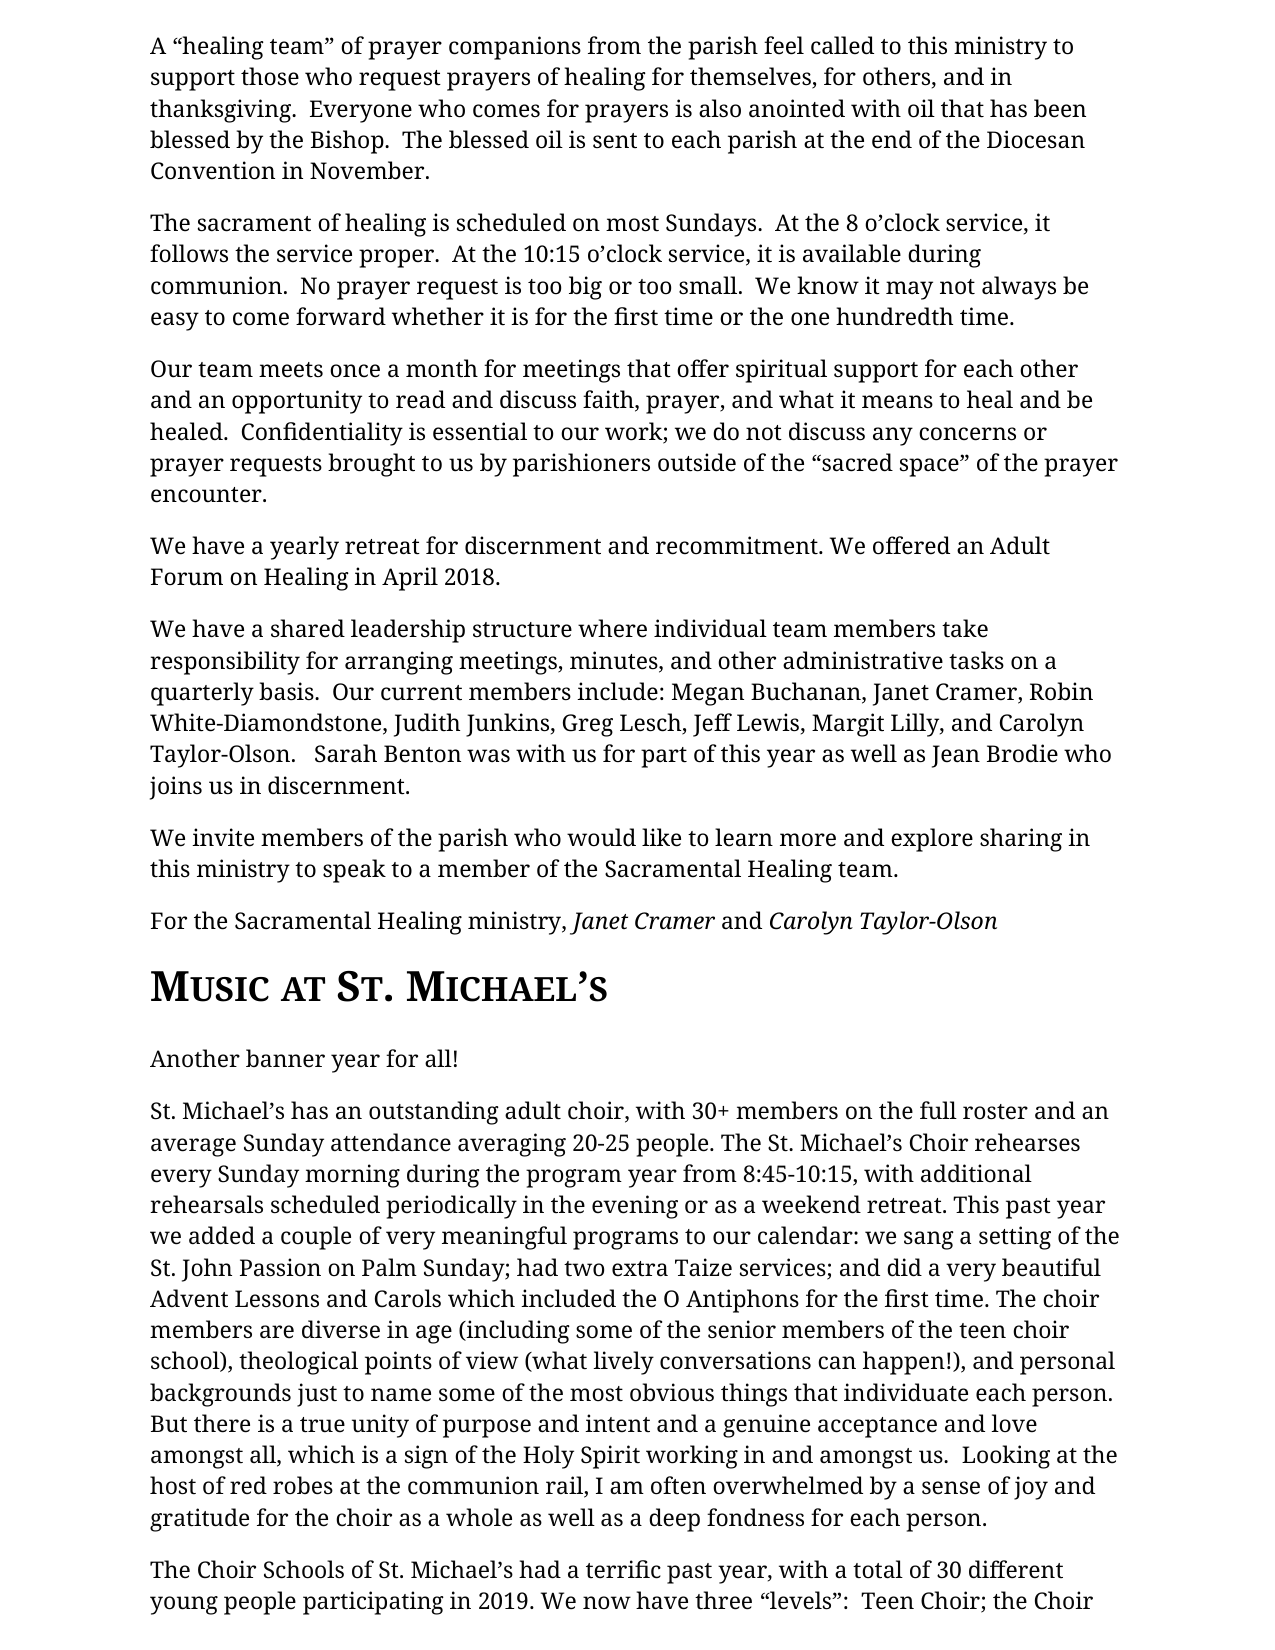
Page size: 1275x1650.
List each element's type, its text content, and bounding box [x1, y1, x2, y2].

text Music at St. Michael’s [150, 957, 1125, 1014]
text Our team meets once a month for meetings that offer spiritual support for each other and an opportunity to read and discuss faith, prayer, and what it means to heal and be healed. Confidentiality is essential to our work; we do not discuss any concerns or prayer requests brought to us by parishioners outside of the “sacred space” of the prayer encounter. [150, 353, 1125, 509]
text For the Sacramental Healing ministry, Janet Cramer and Carolyn Taylor-Olson [150, 905, 1125, 936]
text A “healing team” of prayer companions from the parish feel called to this ministry to support those who request prayers of healing for themselves, for others, and in thanksgiving. Everyone who comes for prayers is also anointed with oil that has been blessed by the Bishop. The blessed oil is sent to each parish at the end of the Diocesan Convention in November. [150, 30, 1125, 186]
text Another banner year for all! [150, 1043, 1125, 1074]
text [150, 1553, 1125, 1616]
text We have a yearly retreat for discernment and recommitment. We offered an Adult Forum on Healing in April 2018. [150, 530, 1125, 592]
text We have a shared leadership structure where individual team members take responsibility for arranging meetings, minutes, and other administrative tasks on a quarterly basis. Our current members include: Megan Buchanan, Janet Cramer, Robin White-Diamondstone, Judith Junkins, Greg Lesch, Jeff Lewis, Margit Lilly, and Carolyn Taylor-Olson. Sarah Benton was with us for part of this year as well as Jean Brodie who joins us in discernment. [150, 613, 1125, 801]
text We invite members of the parish who would like to learn more and explore sharing in this ministry to speak to a member of the Sacramental Healing team. [150, 822, 1125, 884]
text The sacrament of healing is scheduled on most Sundays. At the 8 o’clock service, it follows the service proper. At the 10:15 o’clock service, it is available during communion. No prayer request is too big or too small. We know it may not always be easy to come forward whether it is for the first time or the one hundredth time. [150, 207, 1125, 332]
text St. Michael’s has an outstanding adult choir, with 30+ members on the full roster and an average Sunday attendance averaging 20-25 people. The St. Michael’s Choir rehearses every Sunday morning during the program year from 8:45-10:15, with additional rehearsals scheduled periodically in the evening or as a weekend retreat. This past year we added a couple of very meaningful programs to our calendar: we sang a setting of the St. John Passion on Palm Sunday; had two extra Taize services; and did a very beautiful Advent Lessons and Carols which included the O Antiphons for the first time. The choir members are diverse in age (including some of the senior members of the teen choir school), theological points of view (what lively conversations can happen!), and personal backgrounds just to name some of the most obvious things that individuate each person. But there is a true unity of purpose and intent and a genuine acceptance and love amongst all, which is a sign of the Holy Spirit working in and amongst us. Looking at the host of red robes at the communion rail, I am often overwhelmed by a sense of joy and gratitude for the choir as a whole as well as a deep fondness for each person. [150, 1095, 1125, 1533]
